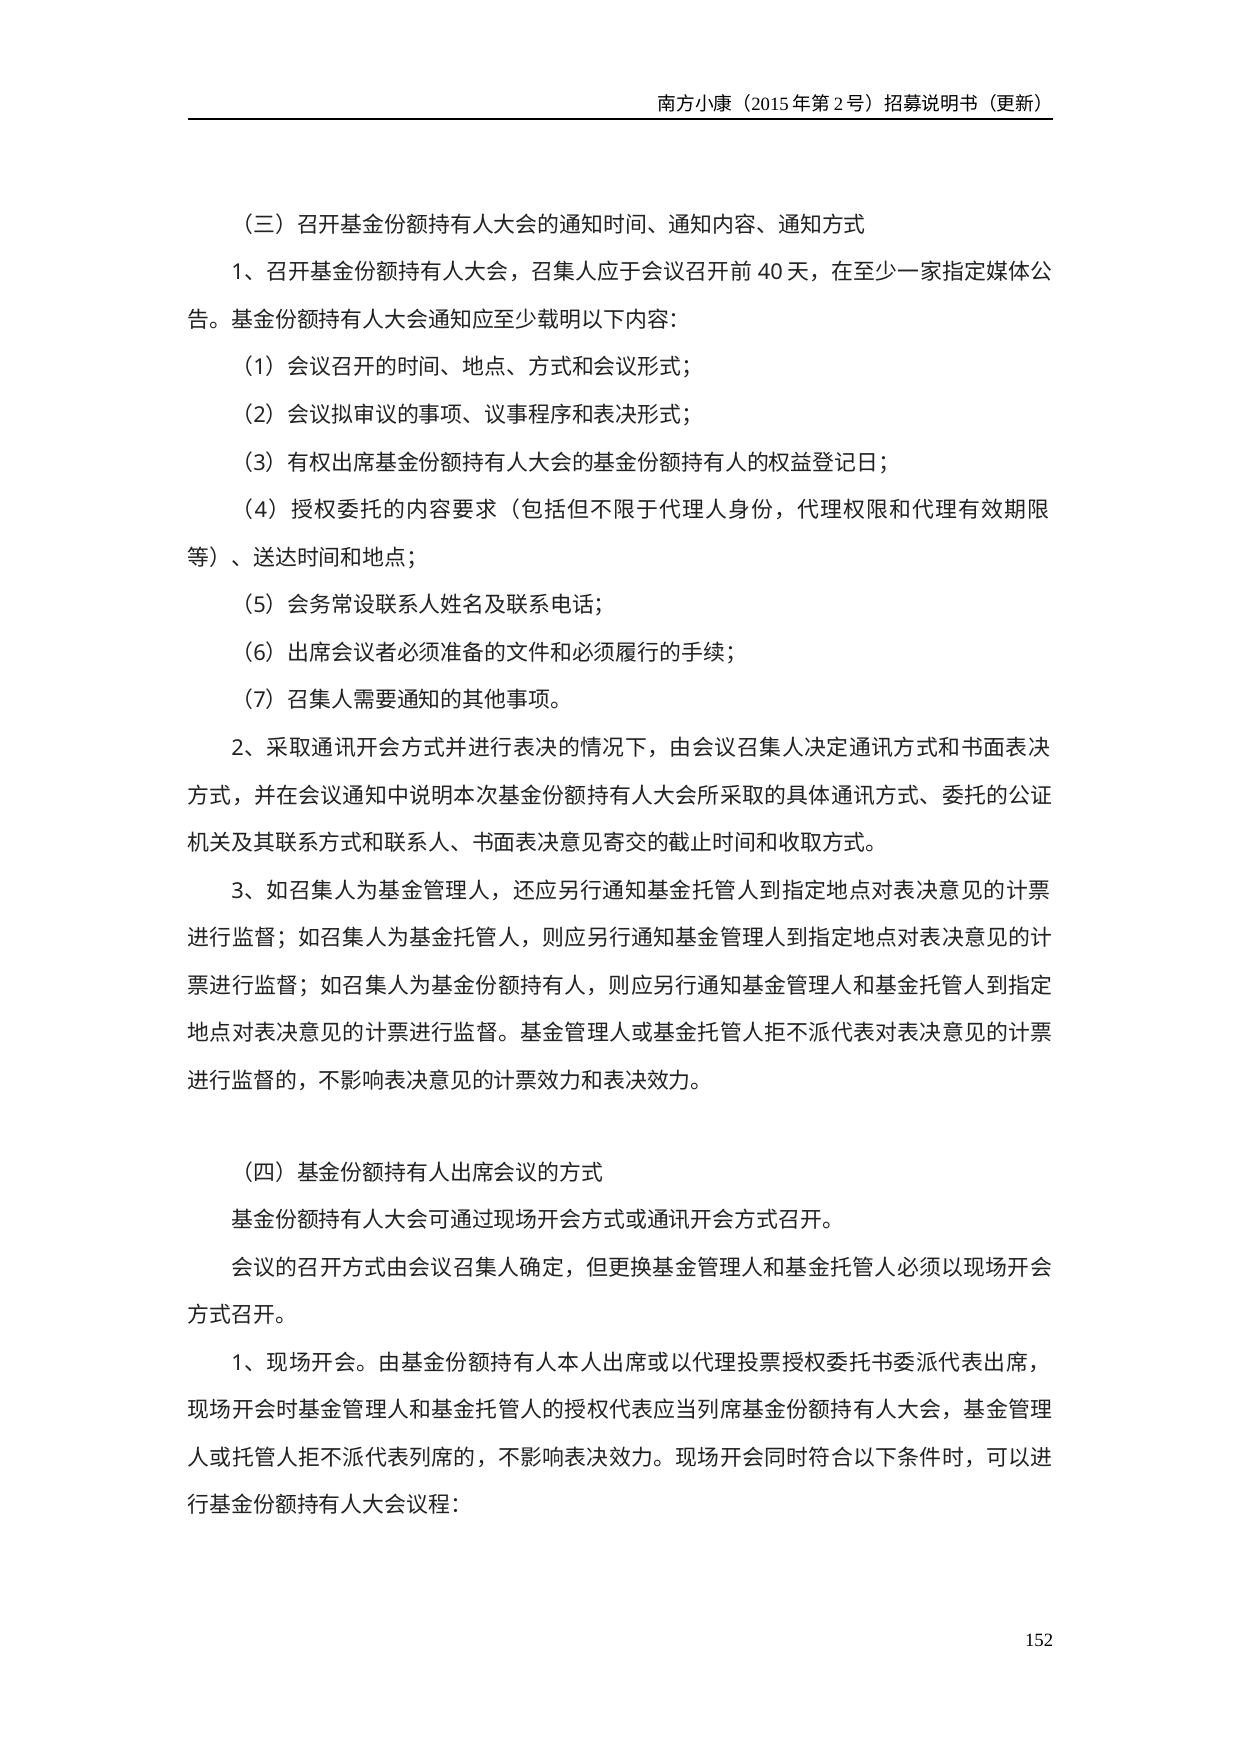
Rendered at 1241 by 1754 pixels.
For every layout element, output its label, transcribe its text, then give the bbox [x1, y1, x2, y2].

text （2）会议拟审议的事项、议事程序和表决形式； [187, 397, 1053, 429]
text 会议的召开方式由会议召集人确定，但更换基金管理人和基金托管人必须以现场开会方式召开。 [187, 1250, 1053, 1329]
text 1、现场开会。由基金份额持有人本人出席或以代理投票授权委托书委派代表出席，现场开会时基金管理人和基金托管人的授权代表应当列席基金份额持有人大会，基金管理人或托管人拒不派代表列席的，不影响表决效力。现场开会同时符合以下条件时，可以进行基金份额持有人大会议程： [187, 1345, 1053, 1519]
text （6）出席会议者必须准备的文件和必须履行的手续； [187, 635, 1053, 667]
text （7）召集人需要通知的其他事项。 [187, 682, 1053, 714]
text （1）会议召开的时间、地点、方式和会议形式； [187, 349, 1053, 381]
text （3）有权出席基金份额持有人大会的基金份额持有人的权益登记日； [187, 444, 1053, 476]
text （三）召开基金份额持有人大会的通知时间、通知内容、通知方式 [187, 207, 1053, 238]
text （4）授权委托的内容要求（包括但不限于代理人身份，代理权限和代理有效期限等）、送达时间和地点； [187, 492, 1053, 571]
text （四）基金份额持有人出席会议的方式 [187, 1155, 1053, 1187]
text 3、如召集人为基金管理人，还应另行通知基金托管人到指定地点对表决意见的计票进行监督；如召集人为基金托管人，则应另行通知基金管理人到指定地点对表决意见的计票进行监督；如召集人为基金份额持有人，则应另行通知基金管理人和基金托管人到指定地点对表决意见的计票进行监督。基金管理人或基金托管人拒不派代表对表决意见的计票进行监督的，不影响表决意见的计票效力和表决效力。 [187, 873, 1053, 1094]
text 基金份额持有人大会可通过现场开会方式或通讯开会方式召开。 [187, 1202, 1053, 1234]
text 2、采取通讯开会方式并进行表决的情况下，由会议召集人决定通讯方式和书面表决方式，并在会议通知中说明本次基金份额持有人大会所采取的具体通讯方式、委托的公证机关及其联系方式和联系人、书面表决意见寄交的截止时间和收取方式。 [187, 730, 1053, 857]
text （5）会务常设联系人姓名及联系电话； [187, 587, 1053, 619]
text 1、召开基金份额持有人大会，召集人应于会议召开前40天，在至少一家指定媒体公告。基金份额持有人大会通知应至少载明以下内容： [187, 254, 1053, 333]
